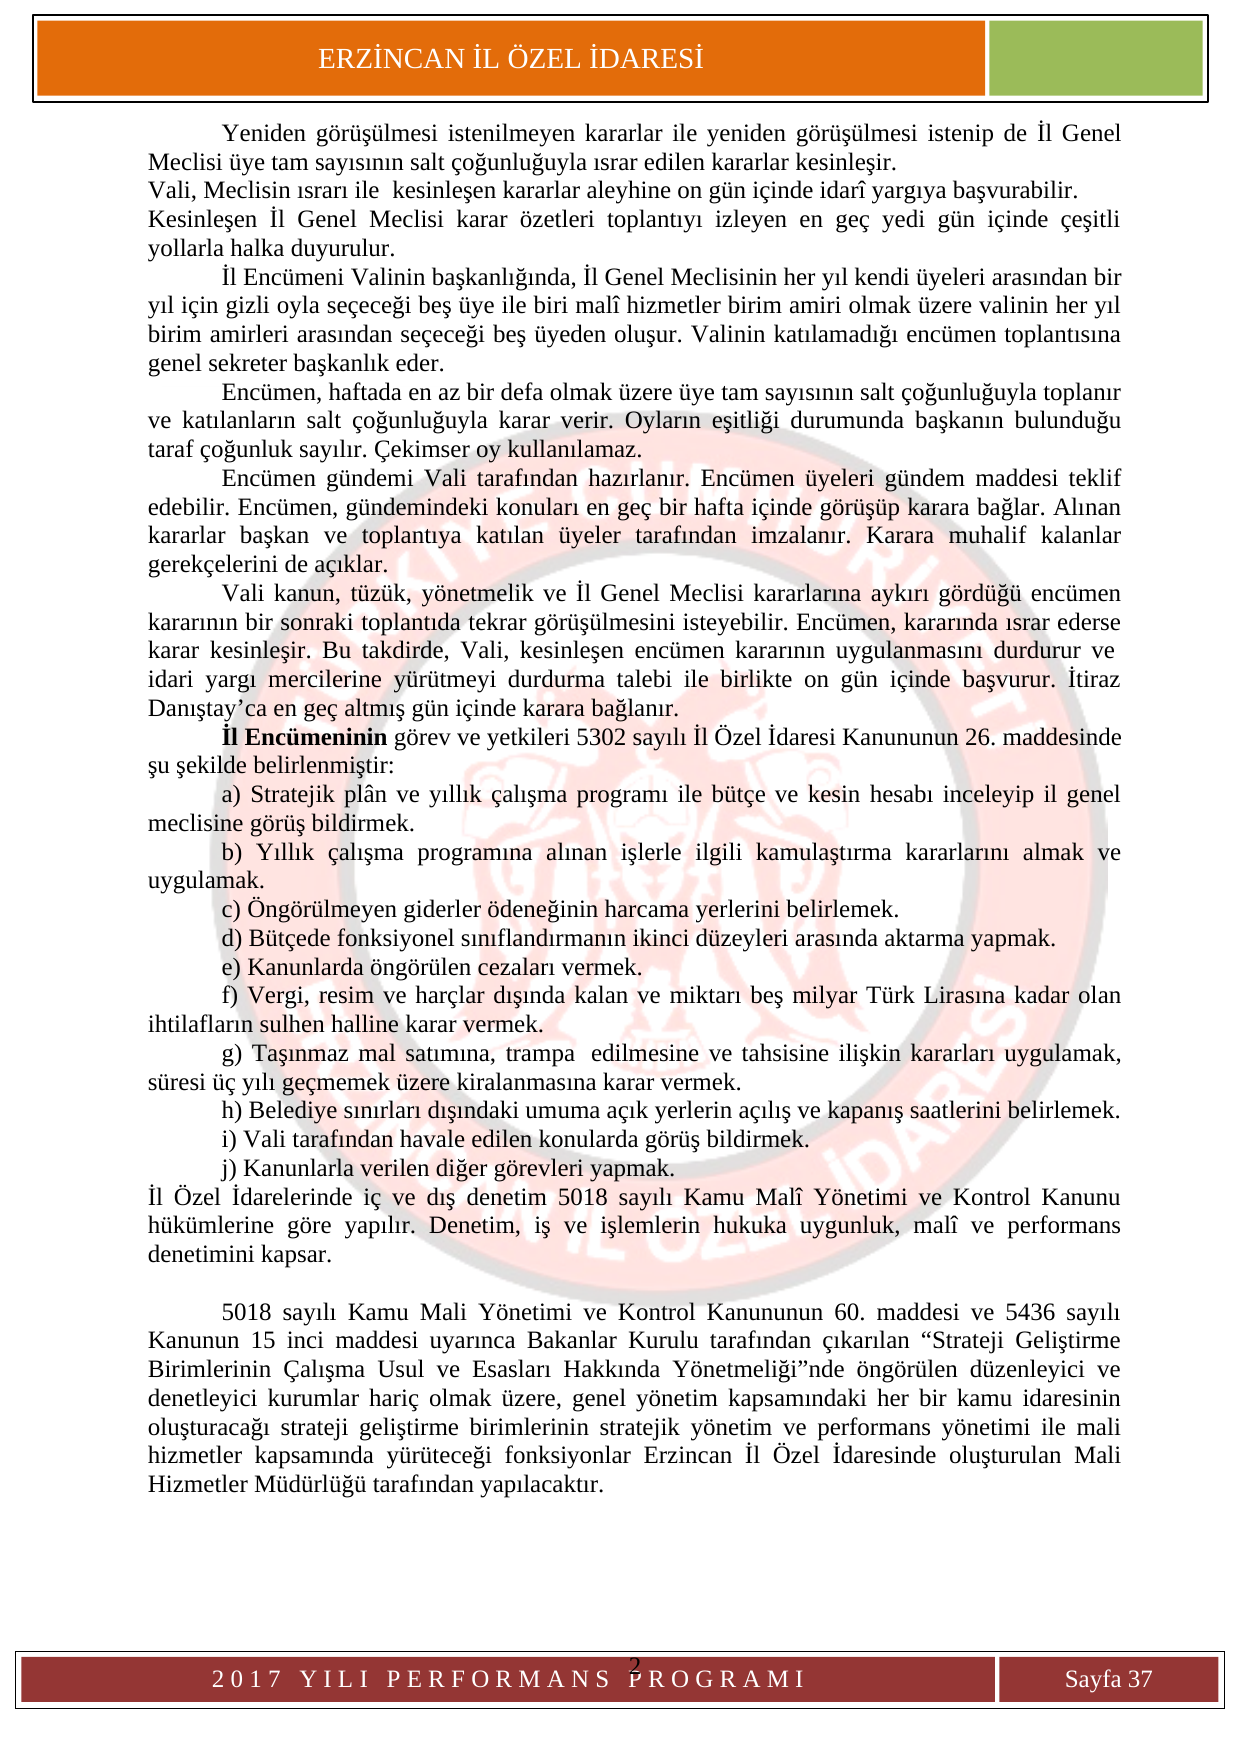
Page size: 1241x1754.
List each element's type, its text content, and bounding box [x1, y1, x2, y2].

text i) Vali tarafından havale edilen konularda görüş bildirmek. [148, 1124, 1122, 1153]
text c) Öngörülmeyen giderler ödeneğinin harcama yerlerini belirlemek. [148, 894, 1122, 923]
text b) Yıllık çalışma programına alınan işlerle ilgili kamulaştırma kararlarını almak ve uygulamak. [148, 837, 1122, 894]
text Vali kanun, tüzük, yönetmelik ve İl Genel Meclisi kararlarına aykırı gördüğü encümen kararının bir sonraki toplantıda tekrar görüşülmesini isteyebilir. Encümen, kararında ısrar ederse karar kesinleşir. Bu takdirde, Vali, kesinleşen encümen kararının uygulanmasını durdurur ve idari yargı mercilerine yürütmeyi durdurma talebi ile birlikte on gün içinde başvurur. İtiraz Danıştay’ca en geç altmış gün içinde karara bağlanır. [148, 578, 1122, 722]
text Vali, Meclisin ısrarı ile kesinleşen kararlar aleyhine on gün içinde idarî yargıya başvurabilir. [148, 176, 1122, 204]
text e) Kanunlarda öngörülen cezaları vermek. [148, 952, 1122, 981]
text İl Encümeni Valinin başkanlığında, İl Genel Meclisinin her yıl kendi üyeleri arasından bir yıl için gizli oyla seçeceği beş üye ile biri malî hizmetler birim amiri olmak üzere valinin her yıl birim amirleri arasından seçeceği beş üyeden oluşur. Valinin katılamadığı encümen toplantısına genel sekreter başkanlık eder. [148, 262, 1122, 377]
text Yeniden görüşülmesi istenilmeyen kararlar ile yeniden görüşülmesi istenip de İl Genel Meclisi üye tam sayısının salt çoğunluğuyla ısrar edilen kararlar kesinleşir. [148, 118, 1122, 176]
text a) Stratejik plân ve yıllık çalışma programı ile bütçe ve kesin hesabı inceleyip il genel meclisine görüş bildirmek. [148, 779, 1122, 837]
text h) Belediye sınırları dışındaki umuma açık yerlerin açılış ve kapanış saatlerini belirlemek. [148, 1096, 1122, 1124]
text g) Taşınmaz mal satımına, trampa edilmesine ve tahsisine ilişkin kararları uygulamak, süresi üç yılı geçmemek üzere kiralanmasına karar vermek. [148, 1038, 1122, 1096]
text f) Vergi, resim ve harçlar dışında kalan ve miktarı beş milyar Türk Lirasına kadar olan ihtilafların sulhen halline karar vermek. [148, 981, 1122, 1038]
text İl Encümeninin görev ve yetkileri 5302 sayılı İl Özel İdaresi Kanununun 26. maddesinde şu şekilde belirlenmiştir: [148, 722, 1122, 779]
text İl Özel İdarelerinde iç ve dış denetim 5018 sayılı Kamu Malî Yönetimi ve Kontrol Kanunu hükümlerine göre yapılır. Denetim, iş ve işlemlerin hukuka uygunluk, malî ve performans denetimini kapsar. [148, 1182, 1122, 1268]
text Encümen, haftada en az bir defa olmak üzere üye tam sayısının salt çoğunluğuyla toplanır ve katılanların salt çoğunluğuyla karar verir. Oyların eşitliği durumunda başkanın bulunduğu taraf çoğunluk sayılır. Çekimser oy kullanılamaz. [148, 377, 1122, 463]
text Kesinleşen İl Genel Meclisi karar özetleri toplantıyı izleyen en geç yedi gün içinde çeşitli yollarla halka duyurulur. [148, 204, 1122, 262]
text Encümen gündemi Vali tarafından hazırlanır. Encümen üyeleri gündem maddesi teklif edebilir. Encümen, gündemindeki konuları en geç bir hafta içinde görüşüp karara bağlar. Alınan kararlar başkan ve toplantıya katılan üyeler tarafından imzalanır. Karara muhalif kalanlar gerekçelerini de açıklar. [148, 463, 1122, 578]
text 5018 sayılı Kamu Mali Yönetimi ve Kontrol Kanununun 60. maddesi ve 5436 sayılı Kanunun 15 inci maddesi uyarınca Bakanlar Kurulu tarafından çıkarılan “Strateji Geliştirme Birimlerinin Çalışma Usul ve Esasları Hakkında Yönetmeliği”nde öngörülen düzenleyici ve denetleyici kurumlar hariç olmak üzere, genel yönetim kapsamındaki her bir kamu idaresinin oluşturacağı strateji geliştirme birimlerinin stratejik yönetim ve performans yönetimi ile mali hizmetler kapsamında yürüteceği fonksiyonlar Erzincan İl Özel İdaresinde oluşturulan Mali Hizmetler Müdürlüğü tarafından yapılacaktır. [148, 1297, 1122, 1498]
text j) Kanunlarla verilen diğer görevleri yapmak. [148, 1153, 1122, 1182]
text d) Bütçede fonksiyonel sınıflandırmanın ikinci düzeyleri arasında aktarma yapmak. [148, 923, 1122, 952]
